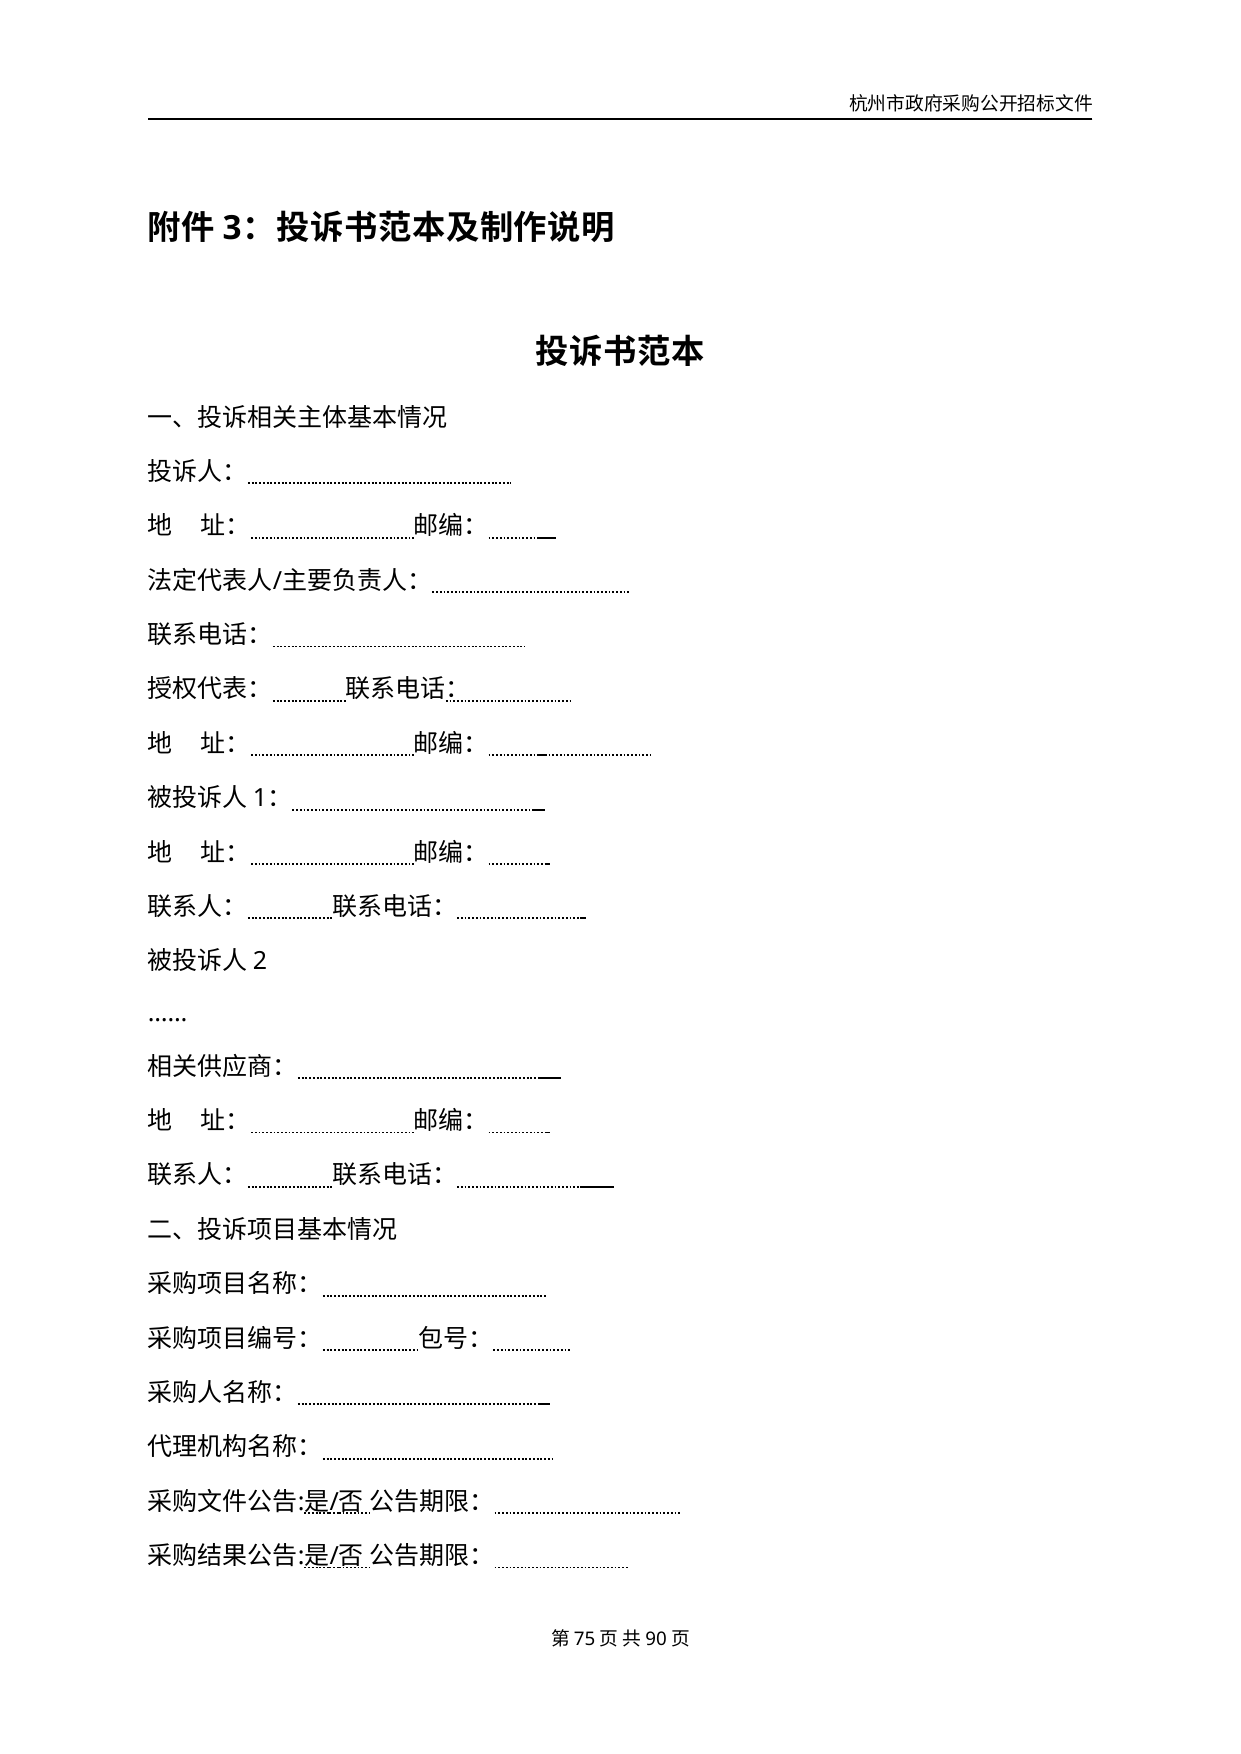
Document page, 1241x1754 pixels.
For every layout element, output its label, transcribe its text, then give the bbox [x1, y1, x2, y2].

text 采购项目编号： 包号： [148, 1318, 1092, 1354]
text 采购人名称： [148, 1372, 1092, 1409]
text 联系人： 联系电话： [148, 886, 1092, 923]
text 一、投诉相关主体基本情况 [148, 397, 1092, 433]
text 授权代表： 联系电话： [148, 669, 1092, 705]
text 相关供应商： [148, 1046, 1092, 1082]
text 附件3：投诉书范本及制作说明 [148, 201, 1092, 249]
text …… [148, 995, 1092, 1029]
text 地 址： 邮编： [148, 1101, 1092, 1137]
text 被投诉人2 [148, 941, 1092, 977]
text 代理机构名称： [148, 1427, 1092, 1463]
text 地 址： 邮编： [148, 723, 1092, 759]
text 投诉人： [148, 451, 1092, 488]
text 采购项目名称： [148, 1264, 1092, 1300]
text 采购结果公告:是/否 公告期限： [148, 1536, 1092, 1572]
text 联系电话： [148, 614, 1092, 651]
text 地 址： 邮编： [148, 506, 1092, 542]
text 被投诉人1： [148, 778, 1092, 814]
text 地 址： 邮编： [148, 832, 1092, 868]
text 二、投诉项目基本情况 [148, 1209, 1092, 1246]
text 联系人： 联系电话： [148, 1155, 1092, 1191]
text 投诉书范本 [148, 325, 1092, 373]
text 法定代表人/主要负责人： [148, 560, 1092, 596]
text 采购文件公告:是/否 公告期限： [148, 1481, 1092, 1517]
